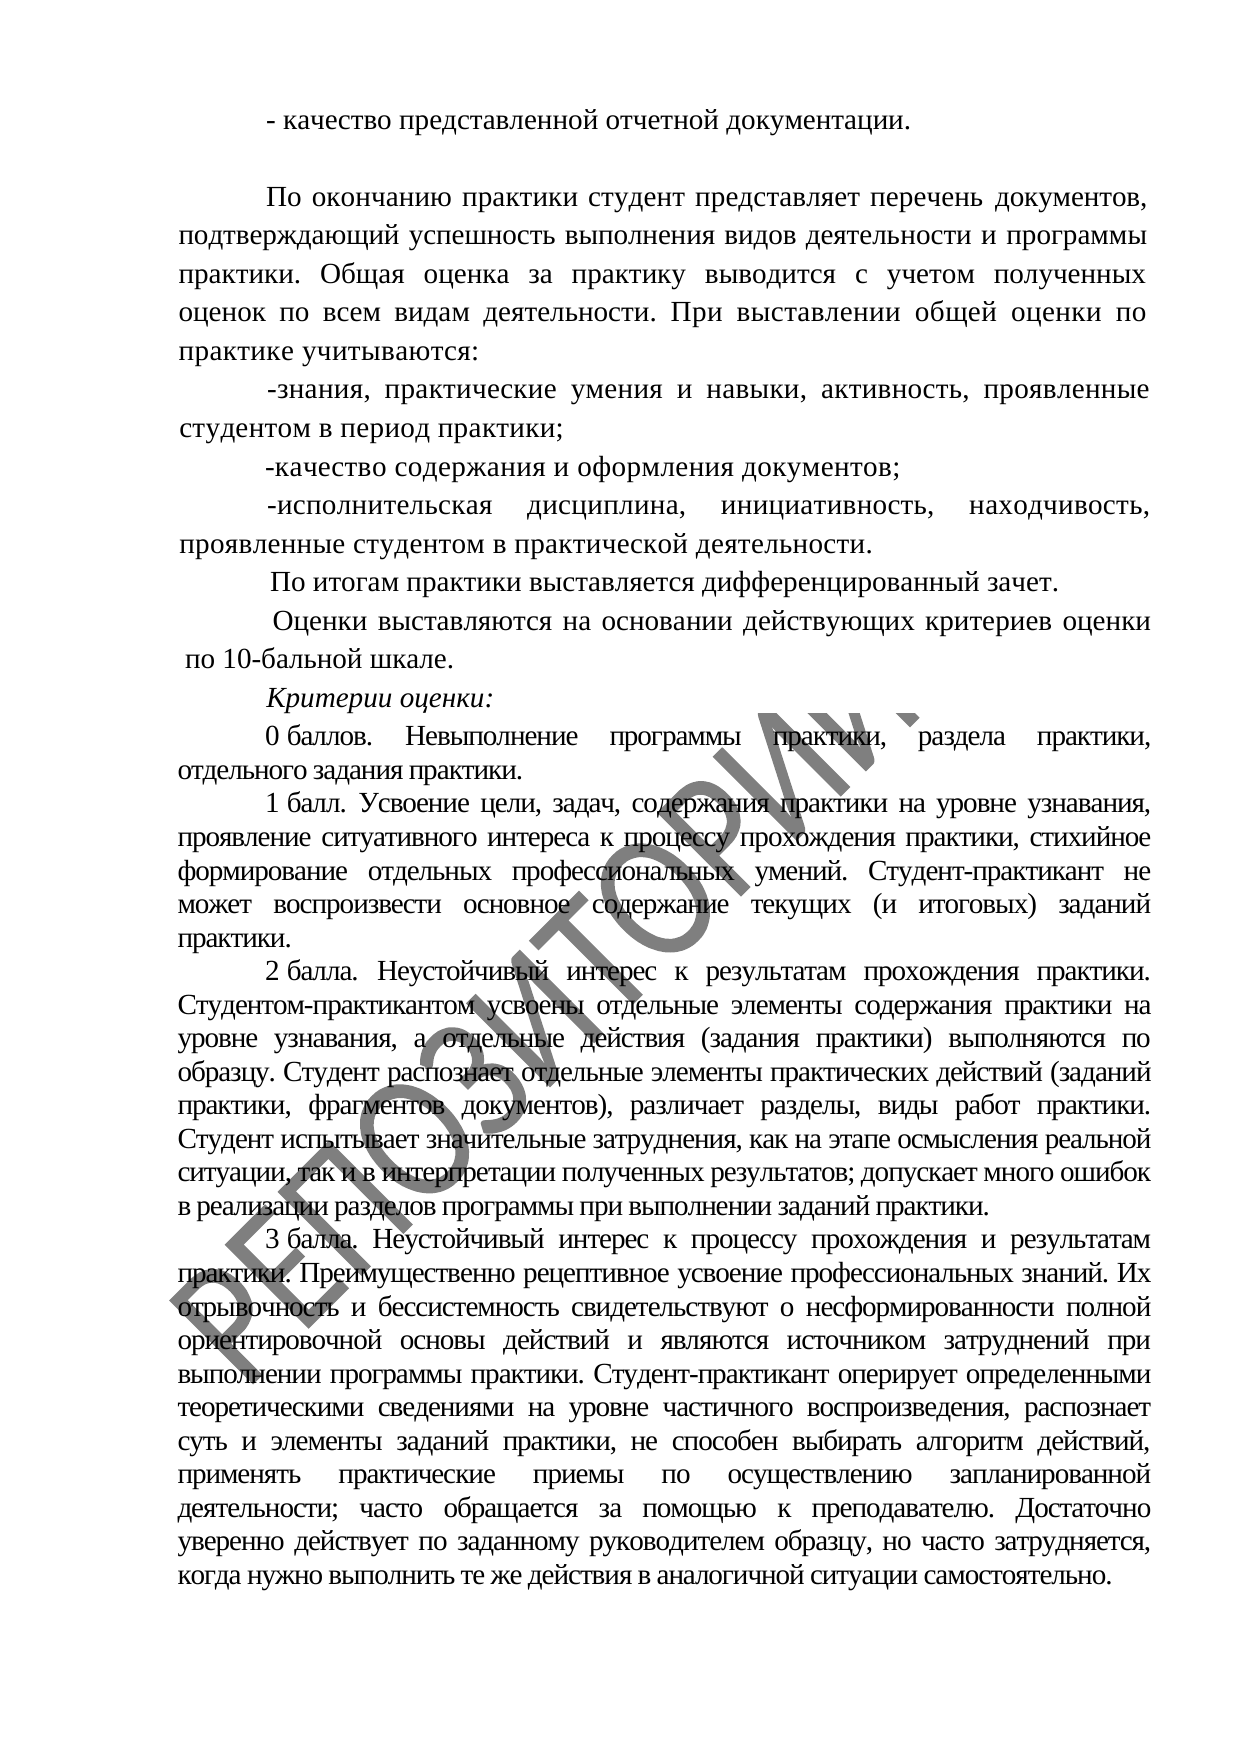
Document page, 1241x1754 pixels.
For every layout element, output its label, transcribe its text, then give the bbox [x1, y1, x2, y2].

text Оценки выставляются на основании действующих критериев оценки по 10-бальной шкале. [185, 603, 1152, 675]
text -знания, практические умения и навыки, активность, проявленные студентом в период практики; [179, 372, 1152, 444]
text По итогам практики выставляется дифференцированный зачет. [182, 564, 1152, 598]
text -качество содержания и оформления документов; [177, 449, 1152, 482]
text По окончанию практики студент представляет перечень документов, подтверждающий успешность выполнения видов деятельности и программы практики. Общая оценка за практику выводится с учетом полученных оценок по всем видам деятельности. При выставлении общей оценки по практике учитываются: [178, 179, 1147, 367]
text -исполнительская дисциплина, инициативность, находчивость, проявленные студентом в практической деятельности. [179, 487, 1152, 559]
text 1 балл. Усвоение цели, задач, содержания практики на уровне узнавания, проявление ситуативного интереса к процессу прохождения практики, стихийное формирование отдельных профессиональных умений. Студент-практикант не может воспроизвести основное содержание текущих (и итоговых) заданий практики. [177, 786, 1152, 953]
text 3 балла. Неустойчивый интерес к процессу прохождения и результатам практики. Преимущественно рецептивное усвоение профессиональных знаний. Их отрывочность и бессистемность свидетельствуют о несформированности полной ориентировочной основы действий и являются источником затруднений при выполнении программы практики. Студент-практикант оперирует определенными теоретическими сведениями на уровне частичного воспроизведения, распознает суть и элементы заданий практики, не способен выбирать алгоритм действий, применять практические приемы по осуществлению запланированной деятельности; часто обращается за помощью к преподавателю. Достаточно уверенно действует по заданному руководителем образцу, но часто затрудняется, когда нужно выполнить те же действия в аналогичной ситуации самостоятельно. [177, 1222, 1152, 1591]
text Критерии оценки: [178, 680, 1152, 713]
text 2 балла. Неустойчивый интерес к результатам прохождения практики. Студентом-практикантом усвоены отдельные элементы содержания практики на уровне узнавания, а отдельные действия (задания практики) выполняются по образцу. Студент распознает отдельные элементы практических действий (заданий практики, фрагментов документов), различает разделы, виды работ практики. Студент испытывает значительные затруднения, как на этапе осмысления реальной ситуации, так и в интерпретации полученных результатов; допускает много ошибок в реализации разделов программы при выполнении заданий практики. [177, 953, 1152, 1222]
text - качество представленной отчетной документации. [177, 102, 1152, 135]
text 0 баллов. Невыполнение программы практики, раздела практики, отдельного задания практики. [177, 718, 1152, 786]
